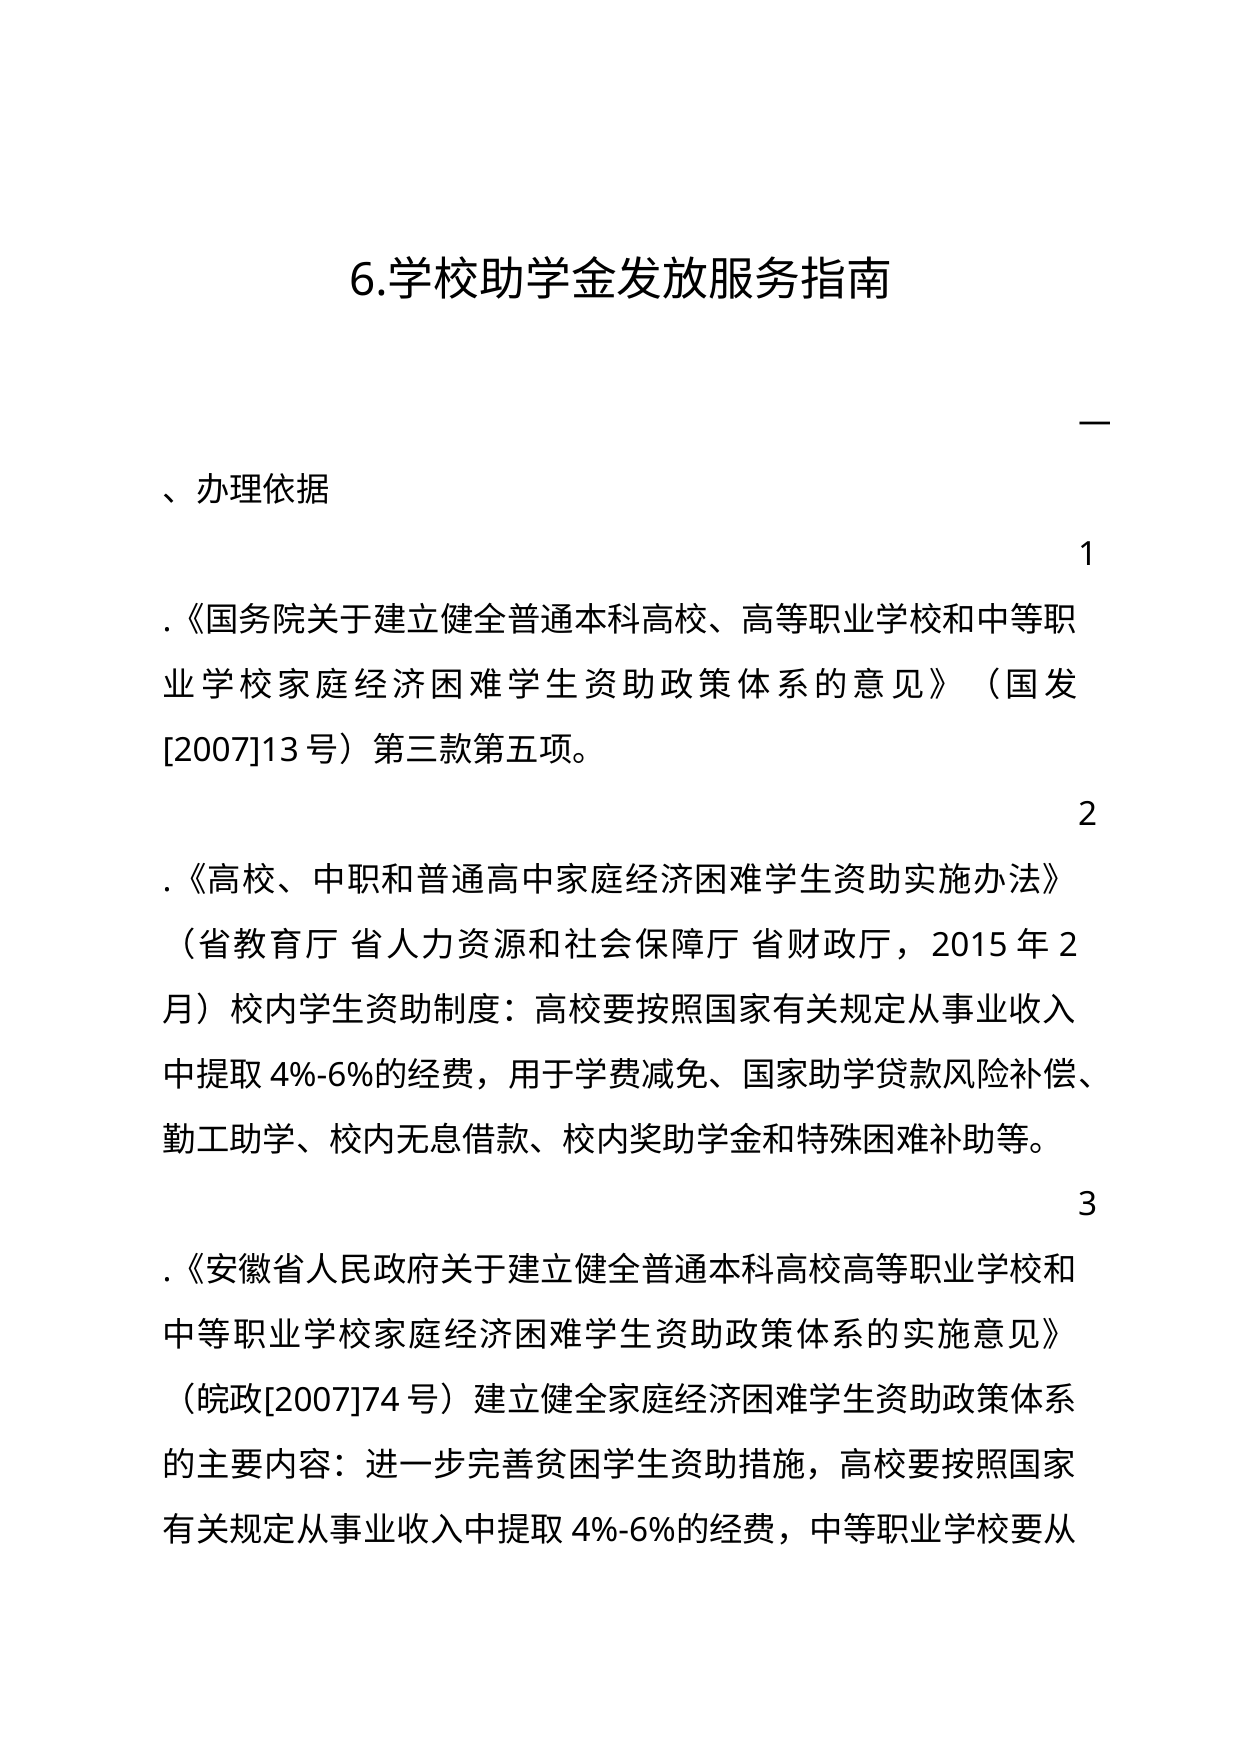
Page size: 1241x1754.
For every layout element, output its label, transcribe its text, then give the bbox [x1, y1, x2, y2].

text 2.《高校、中职和普通高中家庭经济困难学生资助实施办法》（省教育厅 省人力资源和社会保障厅 省财政厅，2015年2月）校内学生资助制度：高校要按照国家有关规定从事业收入中提取4%-6%的经费，用于学费减免、国家助学贷款风险补偿、勤工助学、校内无息借款、校内奖助学金和特殊困难补助等。 [162, 779, 1078, 1169]
text 1.《国务院关于建立健全普通本科高校、高等职业学校和中等职业学校家庭经济困难学生资助政策体系的意见》（国发[2007]13号）第三款第五项。 [162, 519, 1078, 779]
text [162, 1169, 1078, 1559]
text 6.学校助学金发放服务指南 [162, 227, 1078, 324]
text 一、办理依据 [162, 389, 1078, 519]
